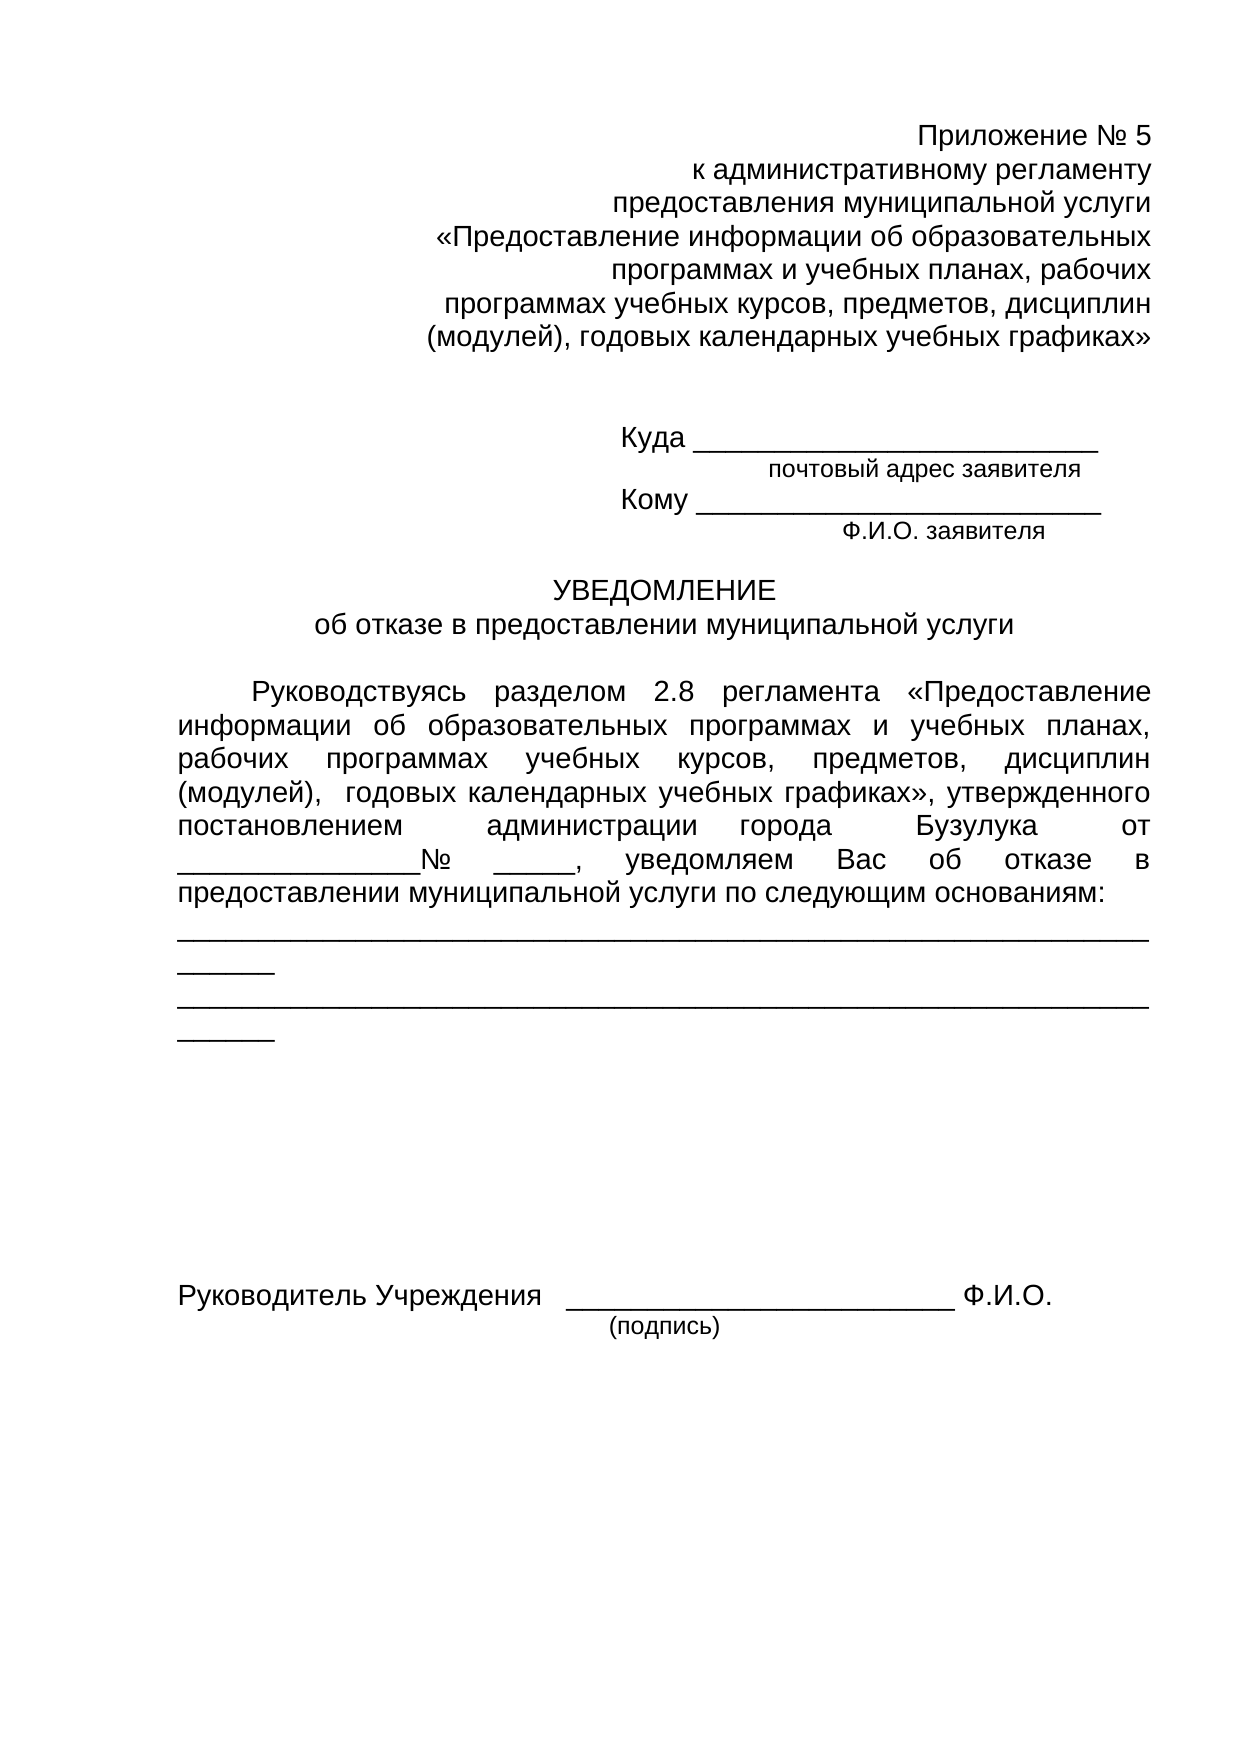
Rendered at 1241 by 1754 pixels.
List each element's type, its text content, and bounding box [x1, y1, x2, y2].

text к административному регламенту [177, 152, 1152, 185]
text УВЕДОМЛЕНИЕ [177, 573, 1152, 607]
text (модулей), годовых календарных учебных графиках» [177, 319, 1152, 353]
text почтовый адрес заявителя [177, 453, 1152, 482]
text об отказе в предоставлении муниципальной услуги [177, 607, 1152, 640]
text «Предоставление информации об образовательных [177, 219, 1152, 252]
text Ф.И.О. заявителя [177, 516, 1152, 544]
text Кому _________________________ [177, 482, 1152, 516]
text __________________________________________________________________ [177, 909, 1152, 976]
text программах учебных курсов, предметов, дисциплин [177, 286, 1152, 319]
text (подпись) [177, 1311, 1152, 1340]
text программах и учебных планах, рабочих [177, 252, 1152, 286]
text Руководитель Учреждения ________________________ Ф.И.О. [177, 1278, 1152, 1311]
text Приложение № 5 [177, 118, 1152, 152]
text Куда _________________________ [177, 420, 1152, 453]
text __________________________________________________________________ [177, 976, 1152, 1043]
text Руководствуясь разделом 2.8 регламента «Предоставление информации об образовательных программах и учебных планах, рабочих программах учебных курсов, предметов, дисциплин (модулей), годовых календарных учебных графиках», утвержденного постановлением администрации города Бузулука от _______________№ _____, уведомляем Вас об отказе в предоставлении муниципальной услуги по следующим основаниям: [177, 674, 1152, 909]
text предоставления муниципальной услуги [177, 185, 1152, 219]
